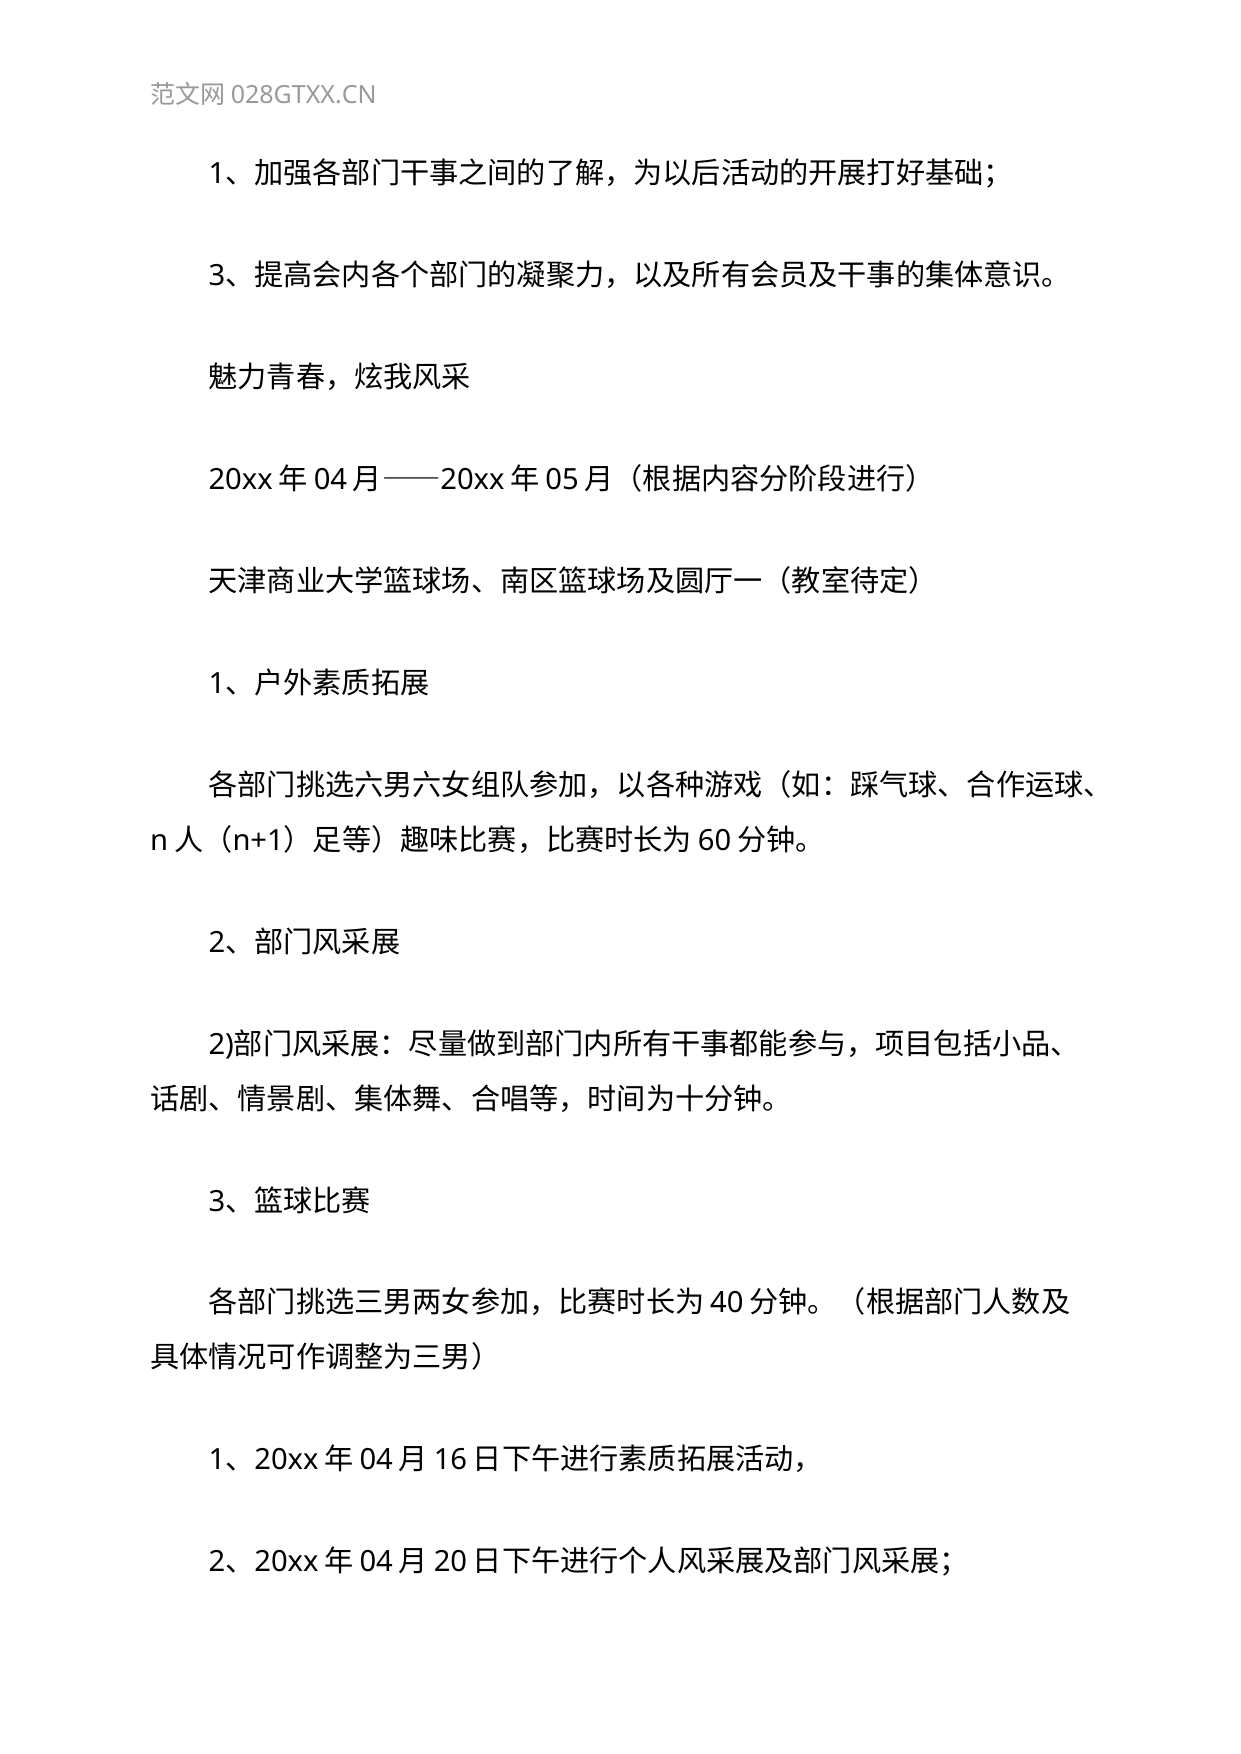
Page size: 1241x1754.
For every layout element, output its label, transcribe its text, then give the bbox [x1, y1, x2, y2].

text 1、户外素质拓展 [150, 659, 1090, 702]
text 3、提高会内各个部门的凝聚力，以及所有会员及干事的集体意识。 [150, 252, 1090, 294]
text 1、加强各部门干事之间的了解，为以后活动的开展打好基础； [150, 150, 1090, 192]
text 各部门挑选六男六女组队参加，以各种游戏（如：踩气球、合作运球、n人（n+1）足等）趣味比赛，比赛时长为60分钟。 [150, 761, 1090, 859]
text 魅力青春，炫我风采 [150, 354, 1090, 396]
text 2、部门风采展 [150, 918, 1090, 961]
text 天津商业大学篮球场、南区篮球场及圆厅一（教室待定） [150, 558, 1090, 600]
text 2、20xx年04月20日下午进行个人风采展及部门风采展； [150, 1538, 1090, 1580]
text 20xx年04月——20xx年05月（根据内容分阶段进行） [150, 456, 1090, 498]
text 各部门挑选三男两女参加，比赛时长为40分钟。（根据部门人数及具体情况可作调整为三男） [150, 1279, 1090, 1376]
text 3、篮球比赛 [150, 1177, 1090, 1219]
text 2)部门风采展：尽量做到部门内所有干事都能参与，项目包括小品、话剧、情景剧、集体舞、合唱等，时间为十分钟。 [150, 1020, 1090, 1118]
text 1、20xx年04月16日下午进行素质拓展活动， [150, 1436, 1090, 1478]
